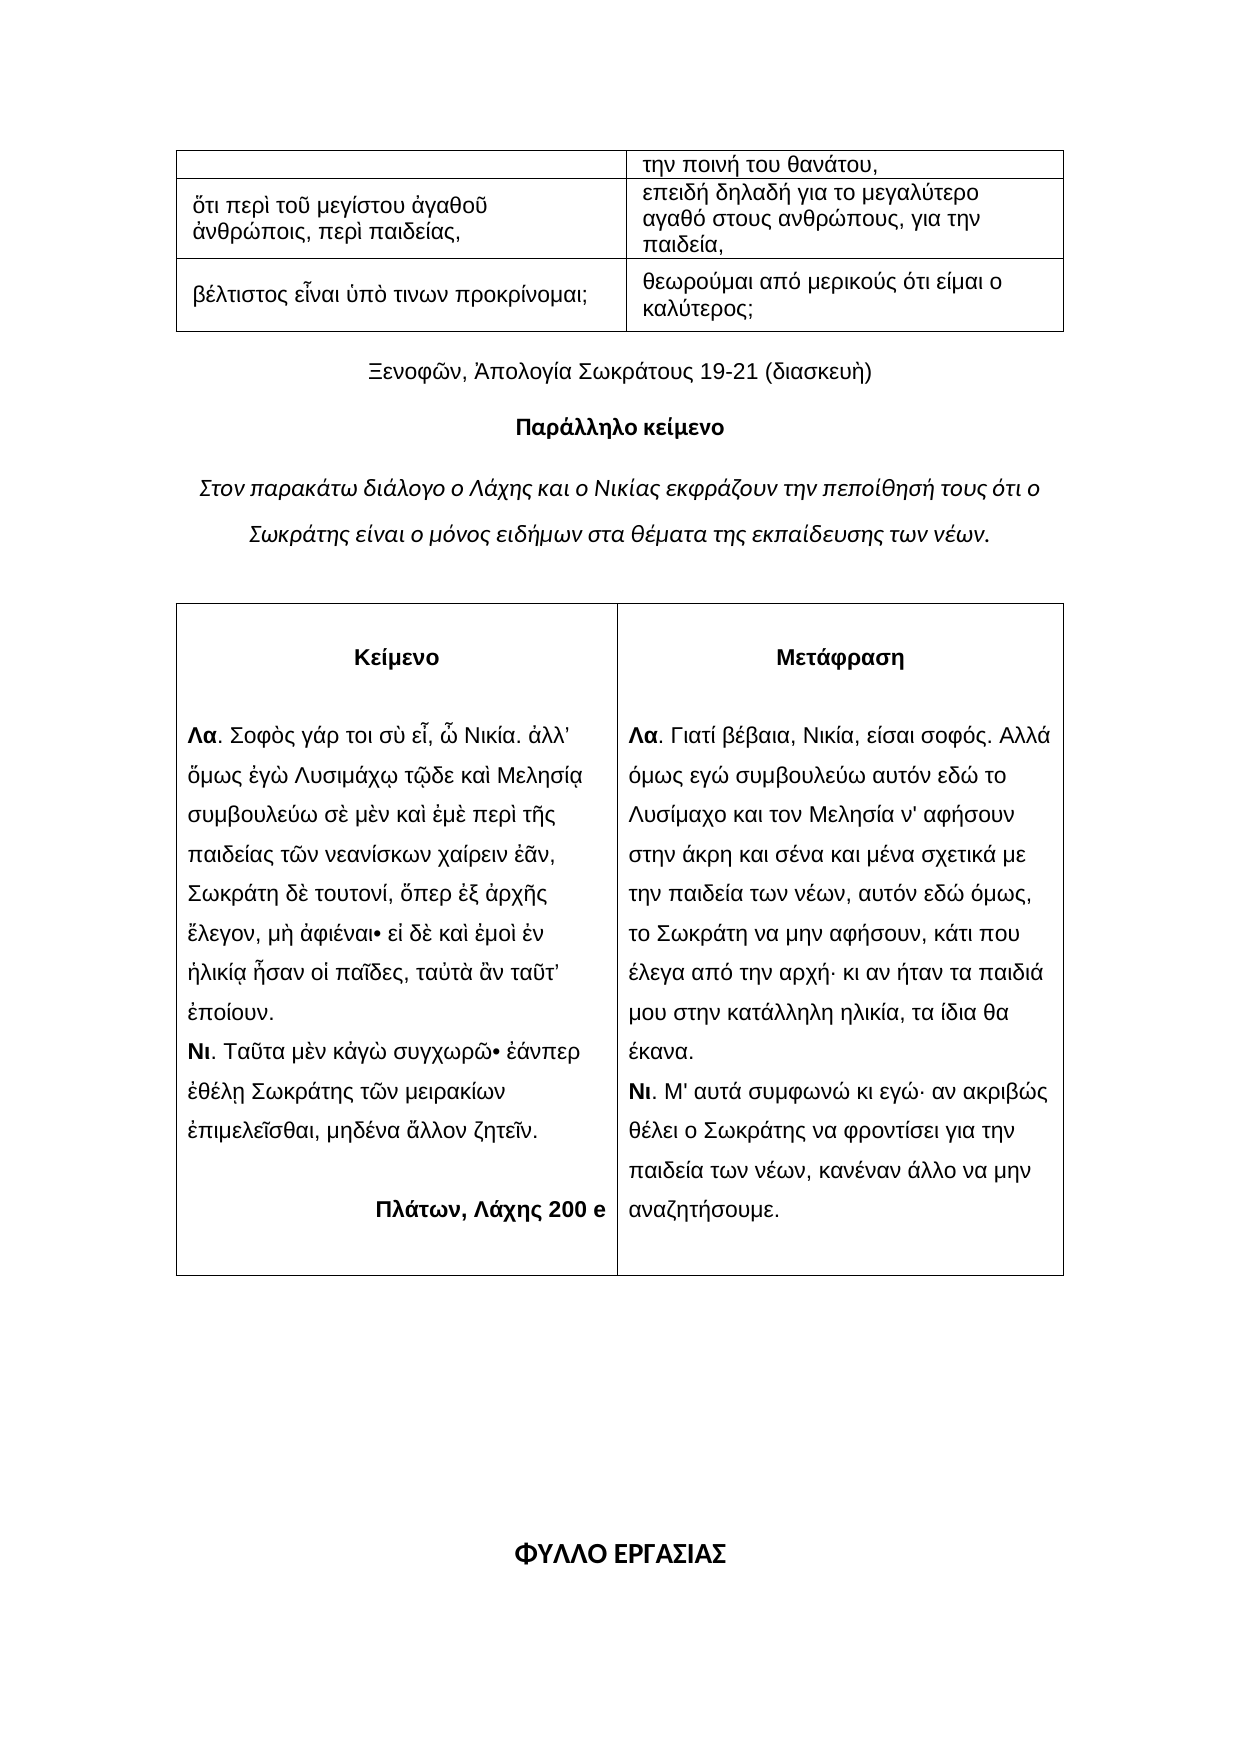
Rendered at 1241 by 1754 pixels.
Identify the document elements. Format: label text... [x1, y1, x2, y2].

table_cell βέλτιστος εἶναι ὑπὸ τινων προκρίνομαι; [177, 259, 626, 331]
text Παράλληλο κείμενο [187, 411, 1053, 441]
text ΦΥΛΛΟ ΕΡΓΑΣΙΑΣ [187, 1536, 1053, 1571]
table_header Κείμενο Λα. Σοφὸς γάρ τοι σὺ εἶ, ὦ Νικία. ἀλλ’ ὅμως ἐγὼ Λυσιμάχῳ τῷδε καὶ Μελησίᾳ συμβουλεύω σὲ μὲν καὶ ἐμὲ περὶ τῆς παιδείας τῶν νεανίσκων χαίρειν ἐᾶν, Σωκράτη δὲ τουτονί, ὅπερ ἐξ ἀρχῆς ἔλεγον, μὴ ἀφιέναι• εἰ δὲ καὶ ἐμοὶ ἐν ἡλικίᾳ ἦσαν οἱ παῖδες, ταὐτὰ ἂν ταῦτ’ ἐποίουν. Νι. Ταῦτα μὲν κἀγὼ συγχωρῶ• ἐάνπερ ἐθέλῃ Σωκράτης τῶν μειρακίων ἐπιμελεῖσθαι, μηδένα ἄλλον ζητεῖν. Πλάτων, Λάχης 200 e [177, 604, 617, 1275]
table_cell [627, 151, 1063, 177]
text Ξενοφῶν, Ἀπολογία Σωκράτους 19-21 (διασκευὴ) [187, 358, 1053, 384]
table_header Μετάφραση Λα. Γιατί βέβαια, Νικία, είσαι σοφός. Αλλά όμως εγώ συμβουλεύω αυτόν εδώ το Λυσίμαχο και τον Μελησία ν' αφήσουν στην άκρη και σένα και μένα σχετικά με την παιδεία των νέων, αυτόν εδώ όμως, το Σωκράτη να μην αφήσουν, κάτι που έλεγα από την αρχή· κι αν ήταν τα παιδιά μου στην κατάλληλη ηλικία, τα ίδια θα έκανα. Νι. Μ' αυτά συμφωνώ κι εγώ· αν ακριβώς θέλει ο Σωκράτης να φροντίσει για την παιδεία των νέων, κανέναν άλλο να μην αναζητήσουμε. [618, 604, 1063, 1275]
table_cell επειδή δηλαδή για το μεγαλύτερο αγαθό στους ανθρώπους, για την παιδεία, [627, 179, 1063, 257]
table_cell θεωρούμαι από μερικούς ότι είμαι ο καλύτερος; [627, 259, 1063, 331]
table_cell ὅτι περὶ τοῦ μεγίστου ἀγαθοῦ ἀνθρώποις, περὶ παιδείας, [177, 179, 626, 257]
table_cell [177, 151, 626, 177]
text Στον παρακάτω διάλογο ο Λάχης και ο Νικίας εκφράζουν την πεποίθησή τους ότι ο Σωκράτης είναι ο μόνος ειδήμων στα θέματα της εκπαίδευσης των νέων. [187, 472, 1053, 548]
